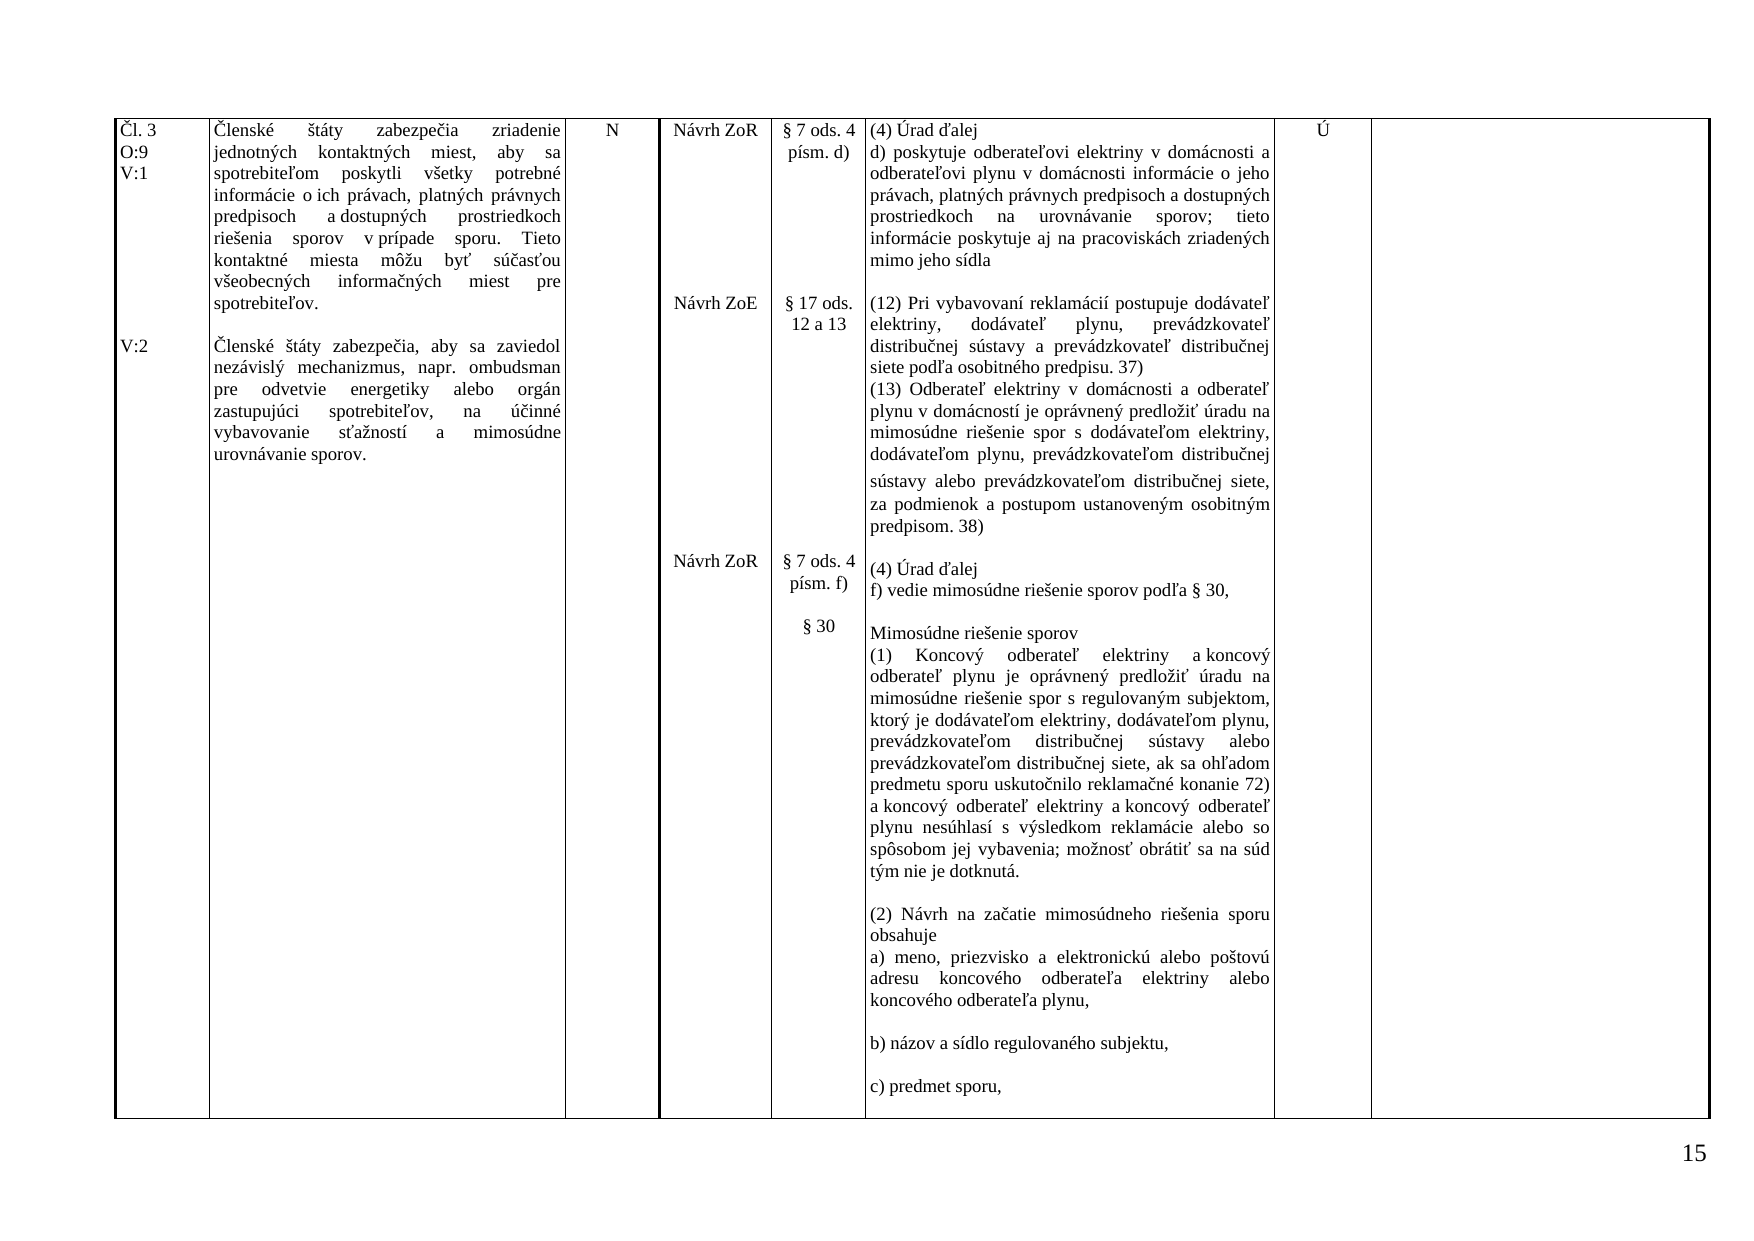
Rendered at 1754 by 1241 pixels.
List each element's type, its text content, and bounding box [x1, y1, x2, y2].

table_cell Ú [1275, 119, 1371, 1118]
table_cell Čl. 3 O:9 V:1 V:2 [117, 119, 209, 1118]
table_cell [210, 119, 565, 1118]
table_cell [772, 119, 865, 1118]
table_cell N [566, 119, 658, 1118]
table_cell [866, 119, 1274, 1118]
table_cell [1372, 119, 1708, 1118]
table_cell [661, 119, 771, 1118]
